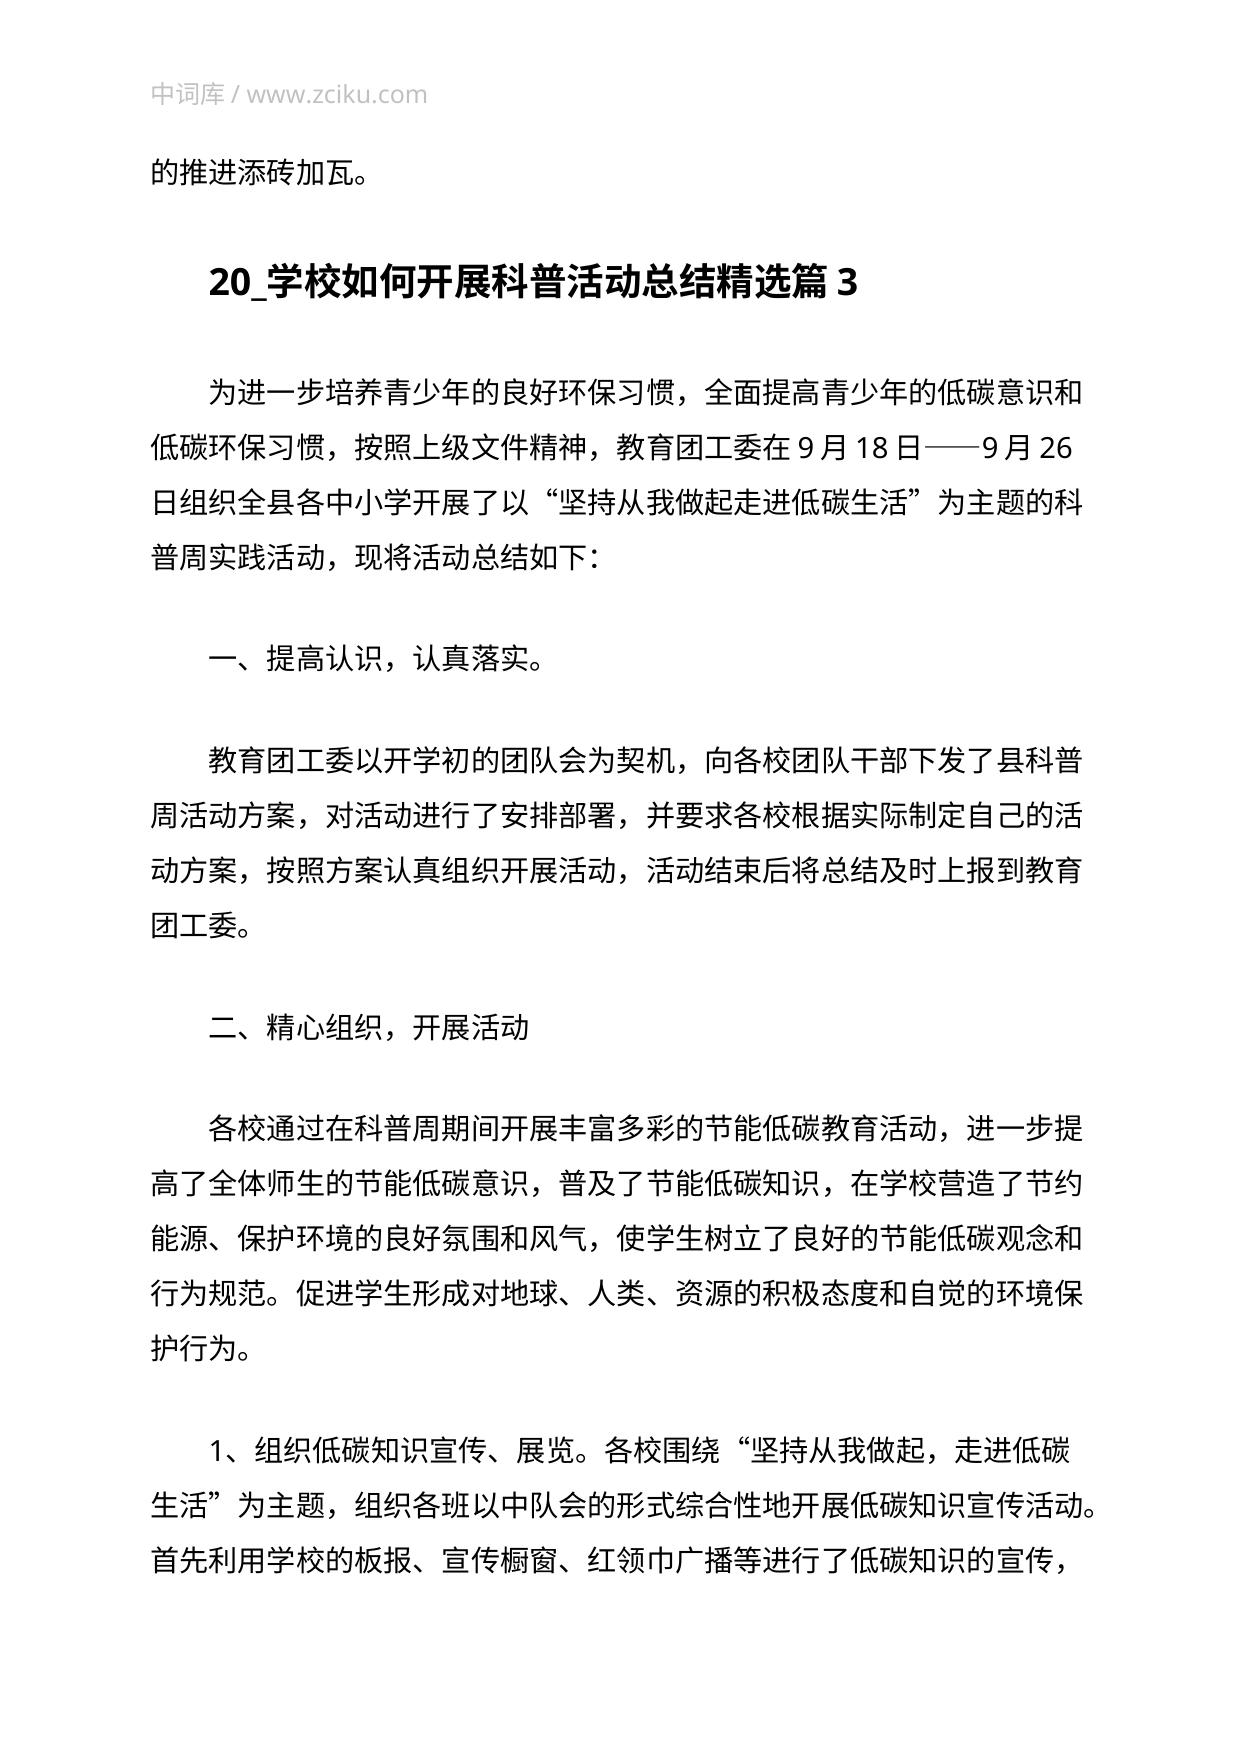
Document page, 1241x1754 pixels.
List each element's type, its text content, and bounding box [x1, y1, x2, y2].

text 二、精心组织，开展活动 [150, 1004, 1090, 1046]
text 一、提高认识，认真落实。 [150, 636, 1090, 678]
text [150, 1427, 1090, 1579]
text 为进一步培养青少年的良好环保习惯，全面提高青少年的低碳意识和低碳环保习惯，按照上级文件精神，教育团工委在9月18日——9月26日组织全县各中小学开展了以“坚持从我做起走进低碳生活”为主题的科普周实践活动，现将活动总结如下： [150, 369, 1090, 576]
text 20_学校如何开展科普活动总结精选篇3 [150, 252, 1090, 306]
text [150, 150, 1090, 192]
text 各校通过在科普周期间开展丰富多彩的节能低碳教育活动，进一步提高了全体师生的节能低碳意识，普及了节能低碳知识，在学校营造了节约能源、保护环境的良好氛围和风气，使学生树立了良好的节能低碳观念和行为规范。促进学生形成对地球、人类、资源的积极态度和自觉的环境保护行为。 [150, 1106, 1090, 1368]
text 教育团工委以开学初的团队会为契机，向各校团队干部下发了县科普周活动方案，对活动进行了安排部署，并要求各校根据实际制定自己的活动方案，按照方案认真组织开展活动，活动结束后将总结及时上报到教育团工委。 [150, 738, 1090, 945]
